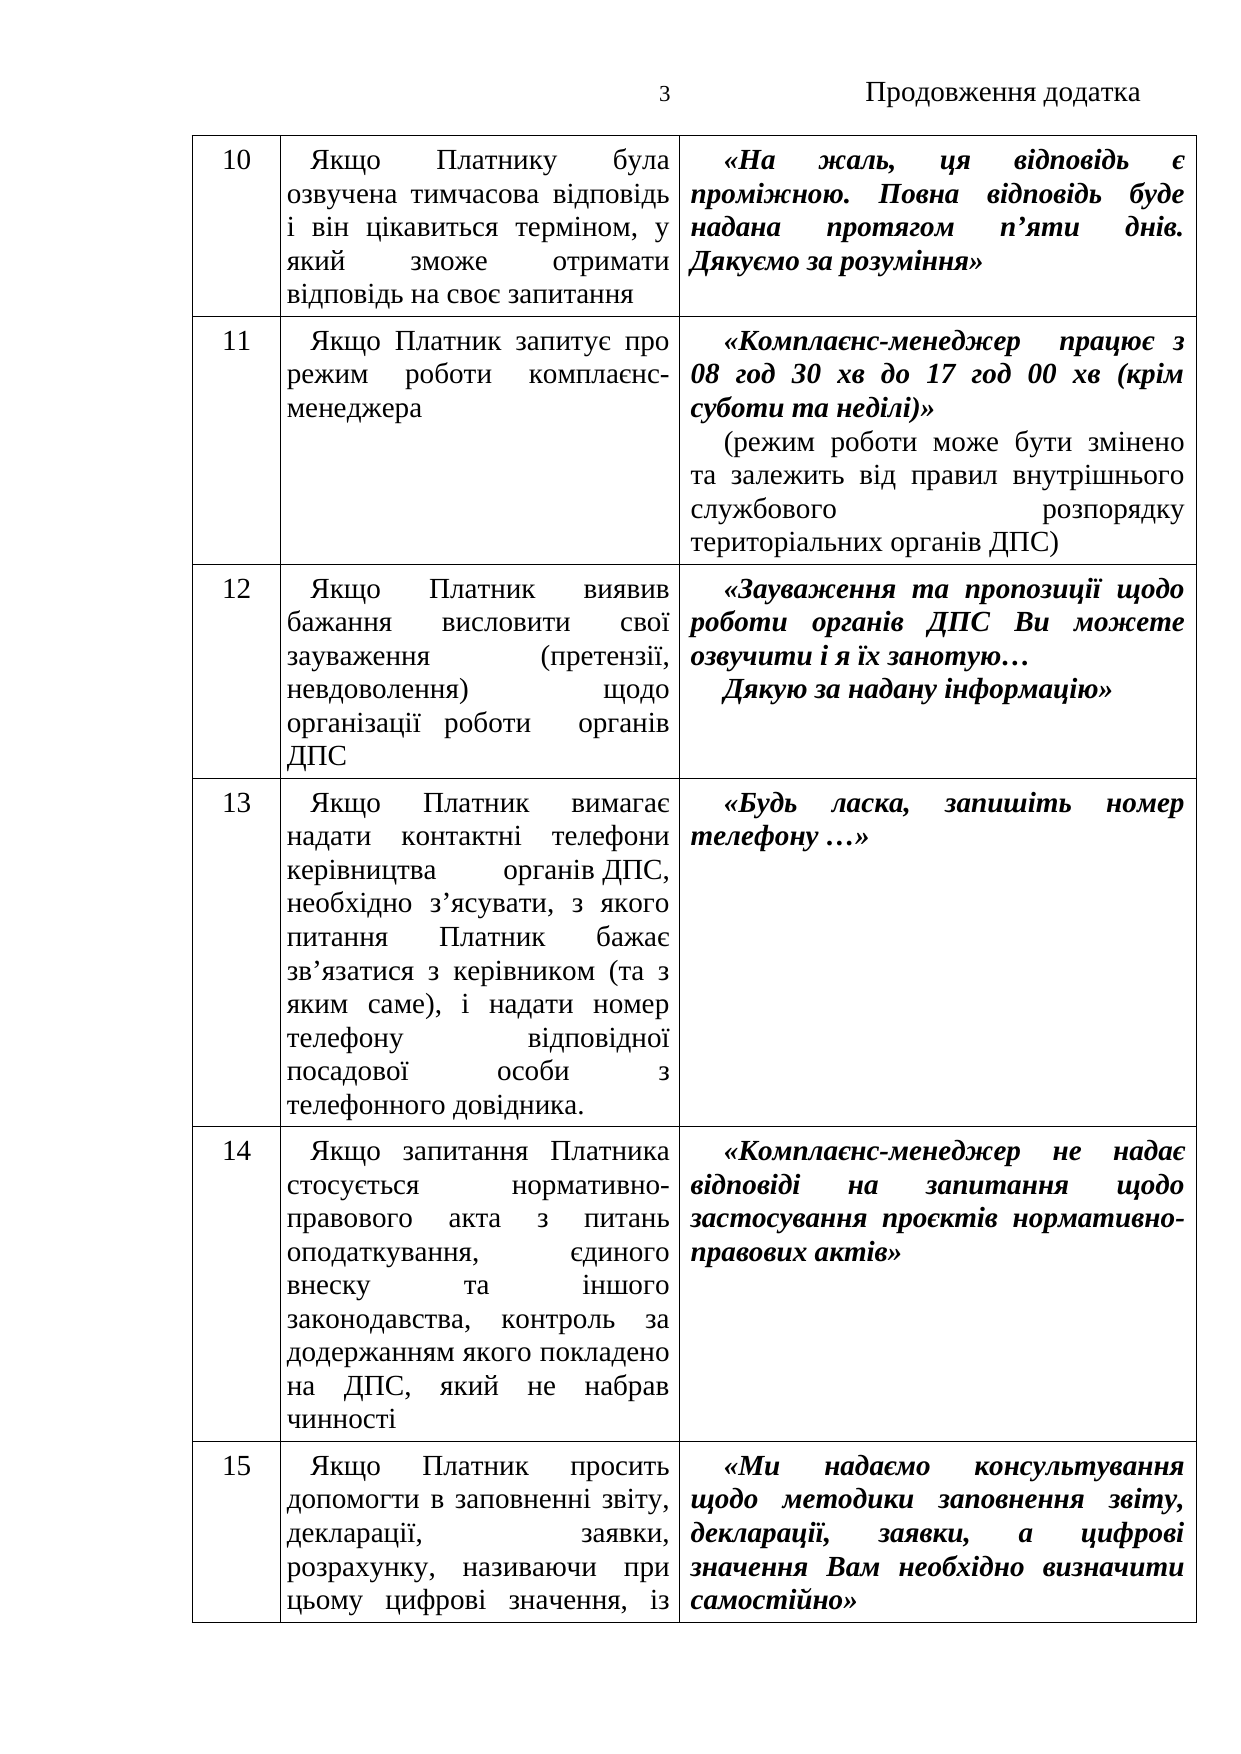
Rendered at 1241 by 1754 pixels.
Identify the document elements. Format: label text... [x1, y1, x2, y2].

table_cell «Комплаєнс-менеджер працює з 08 год 30 хв до 17 год 00 хв (крім суботи та неділі)» (режим роботи може бути змінено та залежить від правил внутрішнього службового розпорядку територіальних органів ДПС) [680, 317, 1196, 564]
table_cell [281, 1442, 679, 1622]
table_cell Якщо запитання Платника стосується нормативно-правового акта з питань оподаткування, єдиного внеску та іншого законодавства, контроль за додержанням якого покладено на ДПС, який не набрав чинності [281, 1127, 679, 1441]
table_cell 15 [193, 1442, 280, 1622]
table_cell «Будь ласка, запишіть номер телефону …» [680, 779, 1196, 1126]
table_cell «Комплаєнс-менеджер не надає відповіді на запитання щодо застосування проєктів нормативно-правових актів» [680, 1127, 1196, 1441]
table_cell 12 [193, 565, 280, 778]
table_cell Якщо Платнику була озвучена тимчасова відповідь і він цікавиться терміном, у який зможе отримати відповідь на своє запитання [281, 136, 679, 316]
table_cell 10 [193, 136, 280, 316]
table_cell Якщо Платник виявив бажання висловити свої зауваження (претензії, невдоволення) щодо організації роботи органів ДПС [281, 565, 679, 778]
table_cell «Зауваження та пропозиції щодо роботи органів ДПС Ви можете озвучити і я їх занотую… Дякую за надану інформацію» [680, 565, 1196, 778]
table_cell «На жаль, ця відповідь є проміжною. Повна відповідь буде надана протягом п’яти днів. Дякуємо за розуміння» [680, 136, 1196, 316]
table_cell 14 [193, 1127, 280, 1441]
table_cell 13 [193, 779, 280, 1126]
table_cell Якщо Платник запитує про режим роботи комплаєнс-менеджера [281, 317, 679, 564]
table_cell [680, 1442, 1196, 1622]
table_cell Якщо Платник вимагає надати контактні телефони керівництва органів ДПС, необхідно з’ясувати, з якого питання Платник бажає зв’язатися з керівником (та з яким саме), і надати номер телефону відповідної посадової особи з телефонного довідника. [281, 779, 679, 1126]
table_cell 11 [193, 317, 280, 564]
